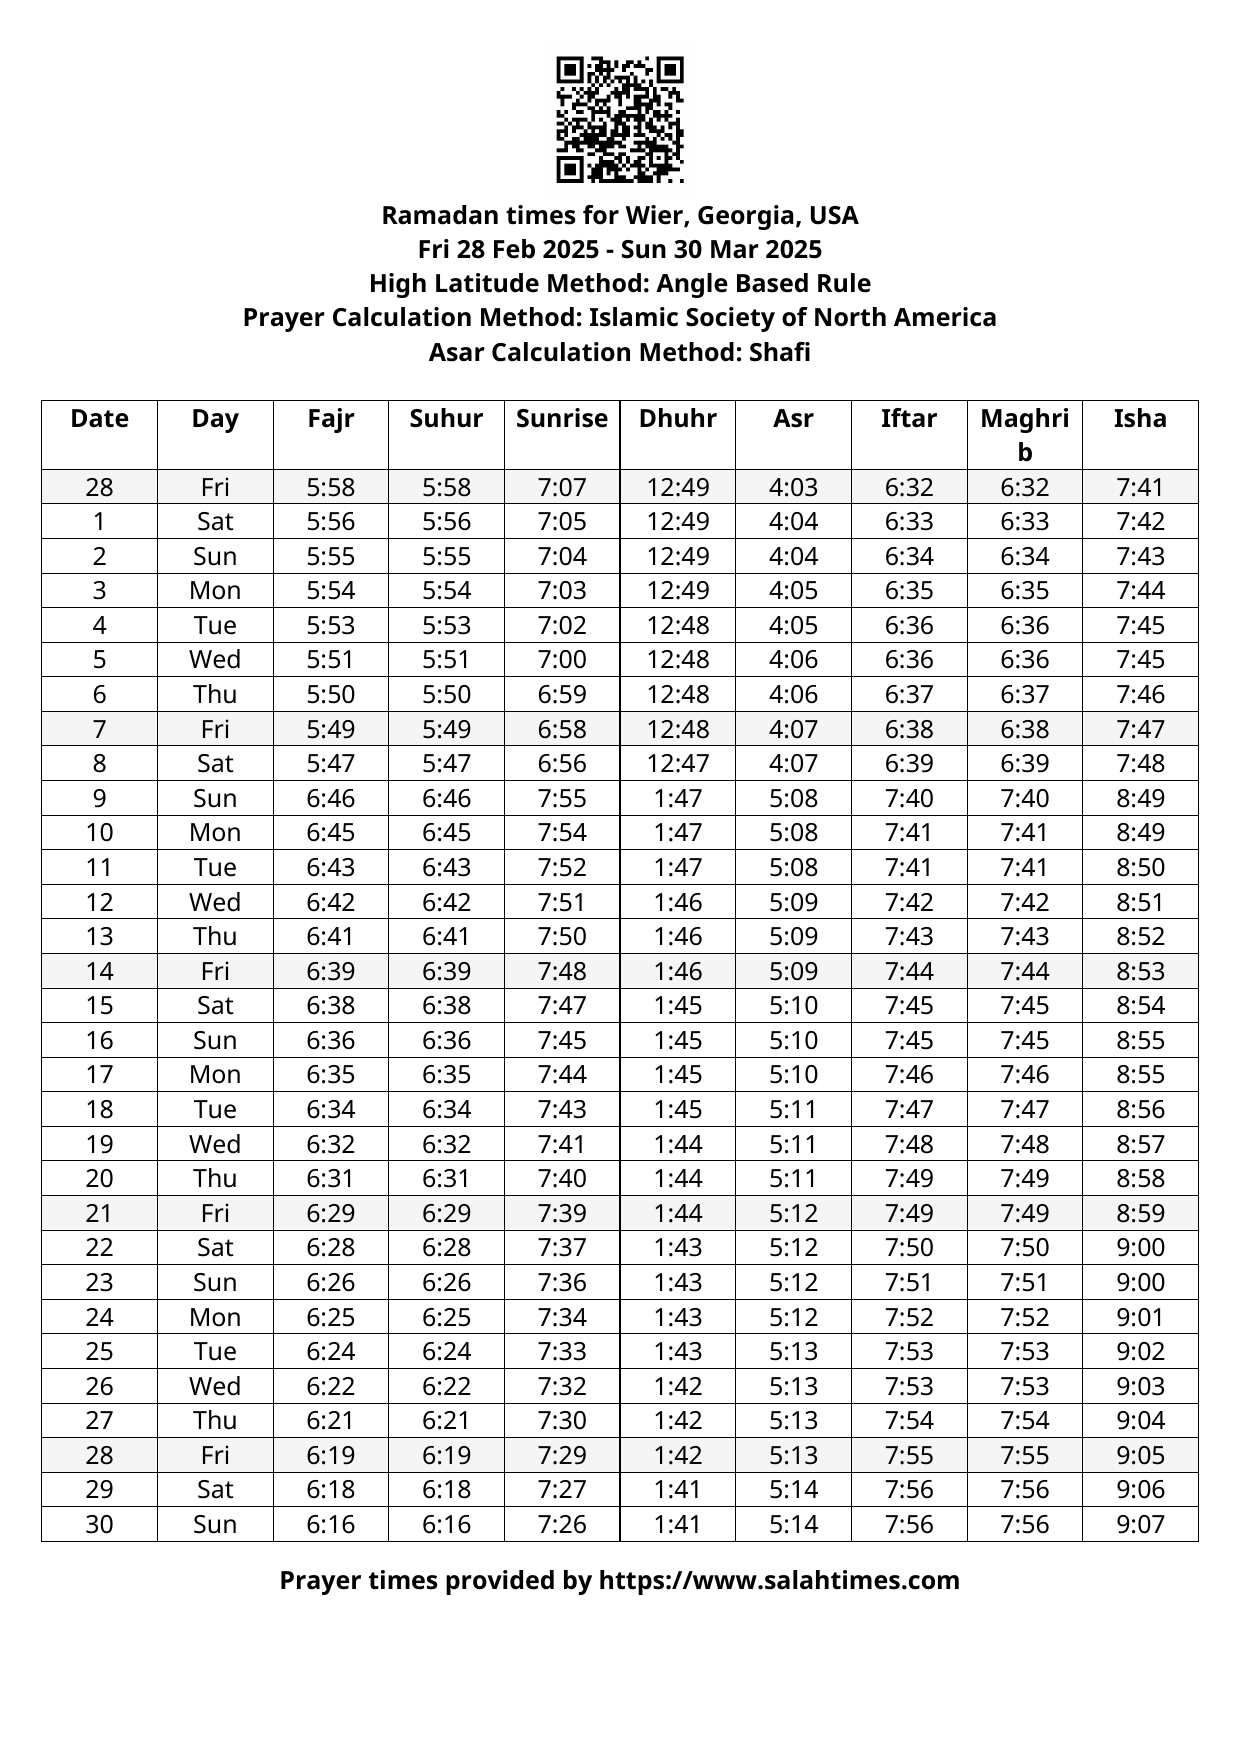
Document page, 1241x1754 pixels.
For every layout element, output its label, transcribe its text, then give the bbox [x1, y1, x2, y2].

table_cell 4:04 [736, 539, 851, 572]
table_cell 7:56 [968, 1473, 1082, 1506]
table_cell 21 [42, 1196, 157, 1229]
table_cell 6:16 [274, 1507, 388, 1541]
table_cell Sun [158, 1265, 273, 1299]
table_cell 9:03 [1083, 1369, 1198, 1402]
table_cell 5:13 [736, 1404, 851, 1437]
table_cell 8:49 [1083, 781, 1198, 814]
table_cell Fri [158, 954, 273, 987]
table_cell 1:43 [621, 1300, 735, 1333]
table_cell 7:44 [968, 954, 1082, 987]
table_cell 8:56 [1083, 1092, 1198, 1126]
table_cell 6:18 [389, 1473, 504, 1506]
table_cell 17 [42, 1058, 157, 1091]
table_cell Fri [158, 470, 273, 503]
table_cell 6:33 [852, 504, 967, 538]
table_cell 6:24 [389, 1334, 504, 1368]
table_cell Wed [158, 1369, 273, 1402]
table_cell 7:03 [505, 574, 619, 607]
table_cell 9:05 [1083, 1438, 1198, 1472]
table_cell 24 [42, 1300, 157, 1333]
table_cell 7:32 [505, 1369, 619, 1402]
table_cell 15 [42, 989, 157, 1022]
table_cell Wed [158, 1127, 273, 1160]
table_header Sunrise [505, 401, 619, 469]
table_cell 1:47 [621, 850, 735, 884]
table_cell 5:49 [274, 712, 388, 745]
table_cell 1:44 [621, 1196, 735, 1229]
table_cell 6:36 [852, 643, 967, 676]
table_cell 6:42 [389, 885, 504, 918]
table_cell 6 [42, 677, 157, 711]
table_cell 6:28 [274, 1231, 388, 1264]
table_cell 7:43 [852, 919, 967, 953]
table_cell 5:09 [736, 954, 851, 987]
table_cell 5:08 [736, 816, 851, 849]
table_cell 7:45 [852, 989, 967, 1022]
table_cell 7:45 [852, 1023, 967, 1057]
table_header Day [158, 401, 273, 469]
table_cell 6:58 [505, 712, 619, 745]
table_cell Sat [158, 1473, 273, 1506]
table_cell 6:26 [389, 1265, 504, 1299]
table_cell 7:41 [852, 816, 967, 849]
table_cell 27 [42, 1404, 157, 1437]
table_cell 7:51 [968, 1265, 1082, 1299]
table_cell 7:47 [852, 1092, 967, 1126]
table_cell 1:42 [621, 1369, 735, 1402]
table_cell 6:22 [274, 1369, 388, 1402]
table_cell 7:44 [852, 954, 967, 987]
table_cell 18 [42, 1092, 157, 1126]
table_cell 8:51 [1083, 885, 1198, 918]
table_cell Sun [158, 1507, 273, 1541]
table_cell 7:33 [505, 1334, 619, 1368]
table_cell 7:49 [968, 1196, 1082, 1229]
table_cell 7:39 [505, 1196, 619, 1229]
text Prayer Calculation Method: Islamic Society of North America [42, 300, 1198, 334]
table_cell 1:43 [621, 1265, 735, 1299]
table_cell 7:26 [505, 1507, 619, 1541]
table_cell 10 [42, 816, 157, 849]
table_header Fajr [274, 401, 388, 469]
table_cell 7:55 [968, 1438, 1082, 1472]
table_cell 1 [42, 504, 157, 538]
table_cell 5:56 [389, 504, 504, 538]
table_cell 7:07 [505, 470, 619, 503]
table_header Maghrib [968, 401, 1082, 469]
table_cell 7:29 [505, 1438, 619, 1472]
table_cell 6:36 [968, 608, 1082, 642]
table_cell 6:37 [968, 677, 1082, 711]
table_cell 5:14 [736, 1473, 851, 1506]
table_cell 6:32 [389, 1127, 504, 1160]
table_cell 9:04 [1083, 1404, 1198, 1437]
table_cell 12 [42, 885, 157, 918]
table_cell 1:45 [621, 989, 735, 1022]
table_cell 6:25 [274, 1300, 388, 1333]
table_cell 4:03 [736, 470, 851, 503]
table_cell 1:42 [621, 1404, 735, 1437]
table_cell 5:11 [736, 1127, 851, 1160]
table_cell 1:43 [621, 1334, 735, 1368]
table_cell 6:29 [389, 1196, 504, 1229]
table_cell 6:37 [852, 677, 967, 711]
table_cell 6:35 [968, 574, 1082, 607]
table_cell 19 [42, 1127, 157, 1160]
table_cell 7:40 [505, 1161, 619, 1195]
table_cell 9:00 [1083, 1265, 1198, 1299]
table_cell 6:36 [389, 1023, 504, 1057]
table_cell 1:42 [621, 1438, 735, 1472]
table_cell 9:06 [1083, 1473, 1198, 1506]
table_cell 8:55 [1083, 1023, 1198, 1057]
table_cell Thu [158, 1161, 273, 1195]
table_cell 7:00 [505, 643, 619, 676]
table_cell 5 [42, 643, 157, 676]
table_cell 6:43 [389, 850, 504, 884]
table_cell 12:49 [621, 539, 735, 572]
table_cell 5:13 [736, 1438, 851, 1472]
table_cell 5:12 [736, 1300, 851, 1333]
table_cell 1:47 [621, 781, 735, 814]
table_cell 5:54 [389, 574, 504, 607]
table_cell 6:45 [389, 816, 504, 849]
table_cell 6:26 [274, 1265, 388, 1299]
table_cell 22 [42, 1231, 157, 1264]
table_cell 7:56 [852, 1473, 967, 1506]
table_cell 6:56 [505, 746, 619, 780]
table_cell 6:22 [389, 1369, 504, 1402]
table_cell Mon [158, 1058, 273, 1091]
table_cell 5:51 [389, 643, 504, 676]
table_cell 6:31 [389, 1161, 504, 1195]
table_cell 5:53 [389, 608, 504, 642]
table_cell 7:56 [968, 1507, 1082, 1541]
text Fri 28 Feb 2025 - Sun 30 Mar 2025 [42, 232, 1198, 266]
table_cell 5:47 [274, 746, 388, 780]
table_cell 28 [42, 470, 157, 503]
table_cell 6:34 [968, 539, 1082, 572]
table_cell 4:05 [736, 574, 851, 607]
table_cell 8:49 [1083, 816, 1198, 849]
table_cell 25 [42, 1334, 157, 1368]
table_cell 9 [42, 781, 157, 814]
table_cell 6:32 [274, 1127, 388, 1160]
table_cell 5:11 [736, 1161, 851, 1195]
table_cell Sun [158, 781, 273, 814]
table_cell 1:41 [621, 1507, 735, 1541]
table_cell 6:29 [274, 1196, 388, 1229]
table_cell 3 [42, 574, 157, 607]
table_cell 7:46 [968, 1058, 1082, 1091]
table_cell Fri [158, 712, 273, 745]
table_cell 5:12 [736, 1231, 851, 1264]
table_cell 6:31 [274, 1161, 388, 1195]
table_cell 7:40 [852, 781, 967, 814]
table_header Isha [1083, 401, 1198, 469]
table_cell 6:34 [274, 1092, 388, 1126]
table_cell 6:32 [968, 470, 1082, 503]
table_cell 6:38 [274, 989, 388, 1022]
table_cell 12:48 [621, 677, 735, 711]
table_cell 5:13 [736, 1369, 851, 1402]
table_cell 26 [42, 1369, 157, 1402]
table_cell 5:55 [274, 539, 388, 572]
table_cell Tue [158, 850, 273, 884]
table_cell 1:45 [621, 1092, 735, 1126]
table_cell 6:42 [274, 885, 388, 918]
table_cell 7:41 [852, 850, 967, 884]
table_cell 6:19 [274, 1438, 388, 1472]
table_cell 4:06 [736, 677, 851, 711]
table_cell 8:59 [1083, 1196, 1198, 1229]
table_cell 11 [42, 850, 157, 884]
table_cell 13 [42, 919, 157, 953]
table_cell 28 [42, 1438, 157, 1472]
table_cell 7:47 [1083, 712, 1198, 745]
table_cell 6:18 [274, 1473, 388, 1506]
table_cell 12:49 [621, 574, 735, 607]
table_cell 8:50 [1083, 850, 1198, 884]
table_cell 7:55 [852, 1438, 967, 1472]
table_cell 6:38 [852, 712, 967, 745]
table_cell Mon [158, 574, 273, 607]
table_cell 1:44 [621, 1127, 735, 1160]
table_cell Wed [158, 643, 273, 676]
table_cell 7:04 [505, 539, 619, 572]
table_cell 23 [42, 1265, 157, 1299]
table_cell Sat [158, 504, 273, 538]
table_cell 1:46 [621, 954, 735, 987]
table_cell 7:37 [505, 1231, 619, 1264]
table_cell 5:13 [736, 1334, 851, 1368]
table_header Dhuhr [621, 401, 735, 469]
table_cell 7:54 [968, 1404, 1082, 1437]
table_cell 8:53 [1083, 954, 1198, 987]
table_cell 7:27 [505, 1473, 619, 1506]
table_cell 1:45 [621, 1023, 735, 1057]
table_cell 6:33 [968, 504, 1082, 538]
table_cell 7:43 [505, 1092, 619, 1126]
table_cell 7:43 [1083, 539, 1198, 572]
table_cell 6:21 [274, 1404, 388, 1437]
table_cell 9:01 [1083, 1300, 1198, 1333]
table_cell 6:59 [505, 677, 619, 711]
table_cell 5:50 [389, 677, 504, 711]
table_cell 6:24 [274, 1334, 388, 1368]
table_cell 7:42 [968, 885, 1082, 918]
table_cell 6:45 [274, 816, 388, 849]
table_cell 6:32 [852, 470, 967, 503]
text Prayer times provided by https://www.salahtimes.com [42, 1563, 1198, 1597]
table_cell 7:42 [852, 885, 967, 918]
table_header Asr [736, 401, 851, 469]
table_cell 6:39 [852, 746, 967, 780]
table_cell 1:43 [621, 1231, 735, 1264]
table_cell 5:55 [389, 539, 504, 572]
table_header Date [42, 401, 157, 469]
table_cell 5:14 [736, 1507, 851, 1541]
table_cell 7:48 [852, 1127, 967, 1160]
table_cell 5:10 [736, 1023, 851, 1057]
table_cell Thu [158, 1404, 273, 1437]
table_cell 6:35 [389, 1058, 504, 1091]
table_cell 7:53 [968, 1369, 1082, 1402]
table_cell 7:45 [505, 1023, 619, 1057]
table_cell 7:46 [1083, 677, 1198, 711]
table_cell Fri [158, 1438, 273, 1472]
table_cell 7:52 [968, 1300, 1082, 1333]
table_cell 12:48 [621, 643, 735, 676]
table_cell 5:58 [274, 470, 388, 503]
table_cell 6:34 [389, 1092, 504, 1126]
table_cell 6:35 [852, 574, 967, 607]
table_cell Sun [158, 1023, 273, 1057]
table_cell 7:43 [968, 919, 1082, 953]
table_cell 12:49 [621, 504, 735, 538]
table_cell Sun [158, 539, 273, 572]
table_cell 7:42 [1083, 504, 1198, 538]
table_cell 4:07 [736, 746, 851, 780]
table_cell 7:53 [852, 1334, 967, 1368]
table_cell 7:53 [968, 1334, 1082, 1368]
text Asar Calculation Method: Shafi [42, 334, 1198, 368]
table_cell 6:43 [274, 850, 388, 884]
table_cell 7:47 [505, 989, 619, 1022]
table_cell 6:39 [968, 746, 1082, 780]
table_cell 12:48 [621, 712, 735, 745]
table_cell Thu [158, 919, 273, 953]
table_cell 7:49 [852, 1196, 967, 1229]
table_cell 7:41 [968, 850, 1082, 884]
table_cell 6:39 [274, 954, 388, 987]
table_cell 7:54 [505, 816, 619, 849]
table_cell Wed [158, 885, 273, 918]
table_cell 6:21 [389, 1404, 504, 1437]
table_cell 7:44 [1083, 574, 1198, 607]
table_cell 1:45 [621, 1058, 735, 1091]
text High Latitude Method: Angle Based Rule [42, 266, 1198, 300]
table_cell 5:12 [736, 1196, 851, 1229]
table_cell 7:45 [968, 1023, 1082, 1057]
table_cell 8:57 [1083, 1127, 1198, 1160]
table_cell 5:53 [274, 608, 388, 642]
table_cell Thu [158, 677, 273, 711]
table_cell 5:08 [736, 781, 851, 814]
table_cell 6:38 [389, 989, 504, 1022]
table_cell 6:16 [389, 1507, 504, 1541]
table_cell 7:05 [505, 504, 619, 538]
table_header Iftar [852, 401, 967, 469]
table_cell 6:41 [389, 919, 504, 953]
table_cell 7:36 [505, 1265, 619, 1299]
table_cell 5:11 [736, 1092, 851, 1126]
table_cell 6:41 [274, 919, 388, 953]
table_cell Fri [158, 1196, 273, 1229]
table_cell 1:47 [621, 816, 735, 849]
table_cell 16 [42, 1023, 157, 1057]
table_cell 7:55 [505, 781, 619, 814]
table_cell 5:09 [736, 919, 851, 953]
table_cell 1:41 [621, 1473, 735, 1506]
table_cell Tue [158, 608, 273, 642]
table_cell 5:47 [389, 746, 504, 780]
table_cell 4 [42, 608, 157, 642]
table_cell 9:02 [1083, 1334, 1198, 1368]
table_cell 1:44 [621, 1161, 735, 1195]
table_cell 5:10 [736, 1058, 851, 1091]
table_cell 8:54 [1083, 989, 1198, 1022]
table_cell Sat [158, 1231, 273, 1264]
table_cell 7:02 [505, 608, 619, 642]
table_cell 6:25 [389, 1300, 504, 1333]
table_cell 4:04 [736, 504, 851, 538]
table_cell 6:36 [274, 1023, 388, 1057]
table_cell 7:47 [968, 1092, 1082, 1126]
table_cell Mon [158, 816, 273, 849]
text Ramadan times for Wier, Georgia, USA [42, 198, 1198, 232]
table_cell Tue [158, 1334, 273, 1368]
table_header Suhur [389, 401, 504, 469]
table_cell 6:28 [389, 1231, 504, 1264]
table_cell 12:48 [621, 608, 735, 642]
table_cell 7:51 [505, 885, 619, 918]
table_cell Sat [158, 989, 273, 1022]
table_cell 6:39 [389, 954, 504, 987]
table_cell 7:52 [852, 1300, 967, 1333]
table_cell 29 [42, 1473, 157, 1506]
table_cell 7:54 [852, 1404, 967, 1437]
table_cell Mon [158, 1300, 273, 1333]
table_cell 8 [42, 746, 157, 780]
table_cell 7:50 [852, 1231, 967, 1264]
table_cell 6:36 [968, 643, 1082, 676]
table_cell 5:54 [274, 574, 388, 607]
table_cell 6:46 [274, 781, 388, 814]
table_cell 8:55 [1083, 1058, 1198, 1091]
table_cell 9:00 [1083, 1231, 1198, 1264]
table_cell 4:05 [736, 608, 851, 642]
table_cell 12:47 [621, 746, 735, 780]
table_cell 9:07 [1083, 1507, 1198, 1541]
table_cell 5:09 [736, 885, 851, 918]
table_cell 5:51 [274, 643, 388, 676]
table_cell 7:34 [505, 1300, 619, 1333]
table_cell 6:35 [274, 1058, 388, 1091]
table_cell 7:48 [968, 1127, 1082, 1160]
table_cell 12:49 [621, 470, 735, 503]
table_cell 20 [42, 1161, 157, 1195]
table_cell 1:46 [621, 885, 735, 918]
table_cell 6:34 [852, 539, 967, 572]
table_cell 7:49 [968, 1161, 1082, 1195]
table_cell 7:46 [852, 1058, 967, 1091]
table_cell 5:08 [736, 850, 851, 884]
table_cell 7:53 [852, 1369, 967, 1402]
table_cell 4:06 [736, 643, 851, 676]
table_cell 5:49 [389, 712, 504, 745]
table_cell 7:48 [505, 954, 619, 987]
table_cell Tue [158, 1092, 273, 1126]
table_cell 4:07 [736, 712, 851, 745]
table_cell 5:50 [274, 677, 388, 711]
table_cell 8:58 [1083, 1161, 1198, 1195]
table_cell 7:52 [505, 850, 619, 884]
picture [542, 41, 699, 198]
table_cell 7:50 [968, 1231, 1082, 1264]
table_cell 6:36 [852, 608, 967, 642]
table_cell 5:56 [274, 504, 388, 538]
table_cell 7:49 [852, 1161, 967, 1195]
table_cell 6:19 [389, 1438, 504, 1472]
table_cell 2 [42, 539, 157, 572]
table_cell 5:58 [389, 470, 504, 503]
table_cell 7:30 [505, 1404, 619, 1437]
table_cell 7:48 [1083, 746, 1198, 780]
table_cell 5:12 [736, 1265, 851, 1299]
table_cell 14 [42, 954, 157, 987]
table_cell 7:45 [1083, 643, 1198, 676]
table_cell 8:52 [1083, 919, 1198, 953]
table_cell 7:45 [1083, 608, 1198, 642]
table_cell 7:44 [505, 1058, 619, 1091]
table_cell 1:46 [621, 919, 735, 953]
table_cell 7:56 [852, 1507, 967, 1541]
table_cell 7:50 [505, 919, 619, 953]
table_cell 7:41 [1083, 470, 1198, 503]
table_cell 7:51 [852, 1265, 967, 1299]
table_cell 7:40 [968, 781, 1082, 814]
table_cell 7:45 [968, 989, 1082, 1022]
table_cell 6:38 [968, 712, 1082, 745]
table_cell 7 [42, 712, 157, 745]
table_cell Sat [158, 746, 273, 780]
table_cell 6:46 [389, 781, 504, 814]
table_cell 30 [42, 1507, 157, 1541]
table_cell 5:10 [736, 989, 851, 1022]
table_cell 7:41 [968, 816, 1082, 849]
table_cell 7:41 [505, 1127, 619, 1160]
